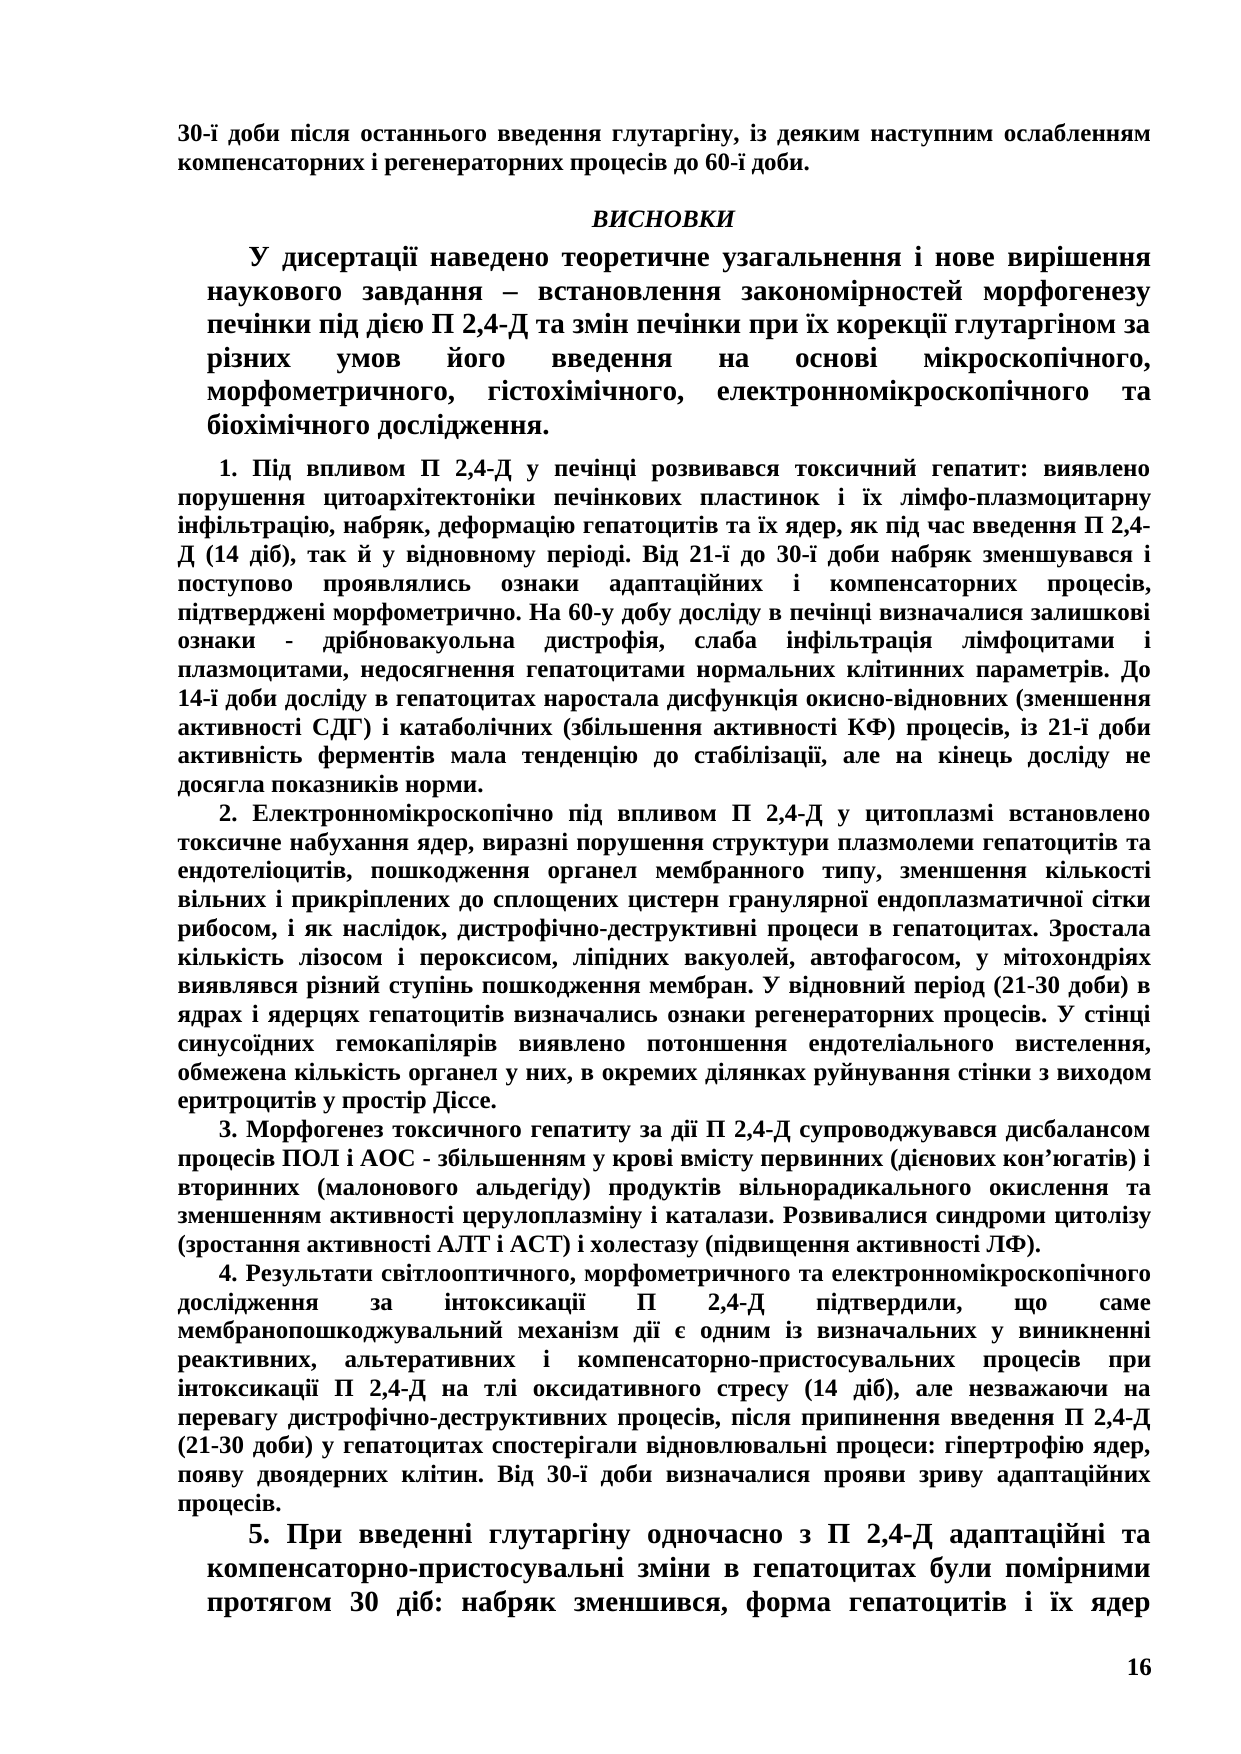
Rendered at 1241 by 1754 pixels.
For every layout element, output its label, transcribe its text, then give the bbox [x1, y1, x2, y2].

text 2. Електронномікроскопічно під впливом П 2,4-Д у цитоплазмі встановлено токсичне набухання ядер, виразні порушення структури плазмолеми гепатоцитів та ендотеліоцитів, пошкодження органел мембранного типу, зменшення кількості вільних і прикріплених до сплощених цистерн гранулярної ендоплазматичної сітки рибосом, і як наслідок, дистрофічно-деструктивні процеси в гепатоцитах. Зростала кількість лізосом і пероксисом, ліпідних вакуолей, автофагосом, у мітохондріях виявлявся різний ступінь пошкодження мембран. У відновний період (21-30 доби) в ядрах і ядерцях гепатоцитів визначались ознаки регенераторних процесів. У стінці синусоїдних гемокапілярів виявлено потоншення ендотеліального вистелення, обмежена кількість органел у них, в окремих ділянках руйнування стінки з виходом еритроцитів у простір Діссе. [177, 798, 1152, 1114]
text У дисертації наведено теоретичне узагальнення і нове вирішення наукового завдання – встановлення закономірностей морфогенезу печінки під дією П 2,4-Д та змін печінки при їх корекції глутаргіном за різних умов його введення на основі мікроскопічного, морфометричного, гістохімічного, електронномікроскопічного та біохімічного дослідження. [207, 239, 1152, 440]
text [207, 1517, 1152, 1617]
text 4. Результати світлооптичного, морфометричного та електронномікроскопічного дослідження за інтоксикації П 2,4-Д підтвердили, що саме мембранопошкоджувальний механізм дії є одним із визначальних у виникненні реактивних, альтеративних і компенсаторно-пристосувальних процесів при інтоксикації П 2,4-Д на тлі оксидативного стресу (14 діб), але незважаючи на перевагу дистрофічно-деструктивних процесів, після припинення введення П 2,4-Д (21-30 доби) у гепатоцитах спостерігали відновлювальні процеси: гіпертрофію ядер, появу двоядерних клітин. Від 30-ї доби визначалися прояви зриву адаптаційних процесів. [177, 1258, 1152, 1517]
text 3. Морфогенез токсичного гепатиту за дії П 2,4-Д супроводжувався дисбалансом процесів ПОЛ і АОС - збільшенням у крові вмісту первинних (дієнових кон’югатів) і вторинних (малонового альдегіду) продуктів вільнорадикального окислення та зменшенням активності церулоплазміну і каталази. Розвивалися синдроми цитолізу (зростання активності АЛТ і АСТ) і холестазу (підвищення активності ЛФ). [177, 1114, 1152, 1258]
text 1. Під впливом П 2,4-Д у печінці розвивався токсичний гепатит: виявлено порушення цитоархітектоніки печінкових пластинок і їх лімфо-плазмоцитарну інфільтрацію, набряк, деформацію гепатоцитів та їх ядер, як під час введення П 2,4-Д (14 діб), так й у відновному періоді. Від 21-ї до 30-ї доби набряк зменшувався і поступово проявлялись ознаки адаптаційних і компенсаторних процесів, підтверджені морфометрично. На 60-у добу досліду в печінці визначалися залишкові ознаки - дрібновакуольна дистрофія, слаба інфільтрація лімфоцитами і плазмоцитами, недосягнення гепатоцитами нормальних клітинних параметрів. До 14-ї доби досліду в гепатоцитах наростала дисфункція окисно-відновних (зменшення активності СДГ) і катаболічних (збільшення активності КФ) процесів, із 21-ї доби активність ферментів мала тенденцію до стабілізації, але на кінець досліду не досягла показників норми. [177, 453, 1152, 798]
subtitle ВИСНОВКИ [177, 204, 1152, 233]
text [177, 118, 1152, 176]
